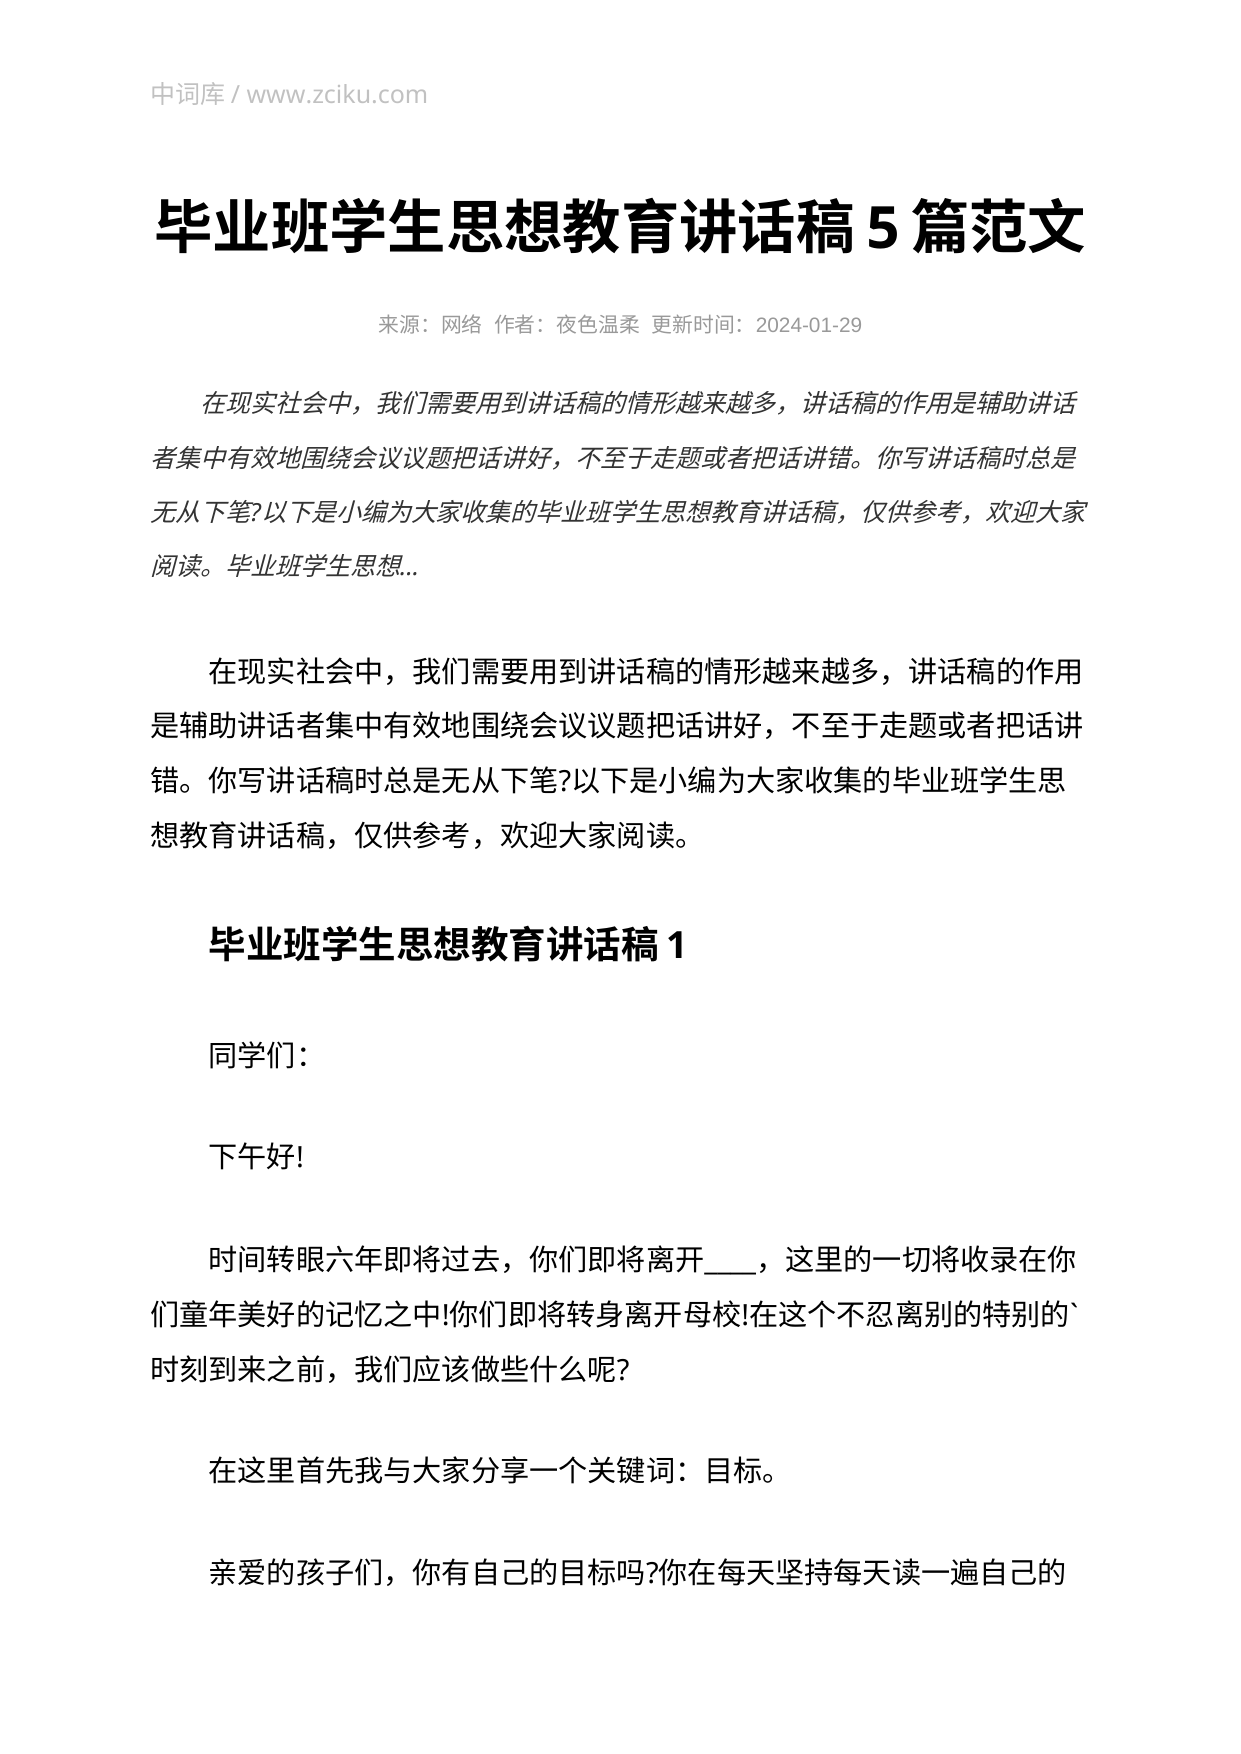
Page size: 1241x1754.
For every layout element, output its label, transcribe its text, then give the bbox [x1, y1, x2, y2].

text 在这里首先我与大家分享一个关键词：目标。 [150, 1448, 1090, 1490]
text 下午好! [150, 1134, 1090, 1176]
text 在现实社会中，我们需要用到讲话稿的情形越来越多，讲话稿的作用是辅助讲话者集中有效地围绕会议议题把话讲好，不至于走题或者把话讲错。你写讲话稿时总是无从下笔?以下是小编为大家收集的毕业班学生思想教育讲话稿，仅供参考，欢迎大家阅读。毕业班学生思想... [150, 384, 1090, 583]
text 时间转眼六年即将过去，你们即将离开____，这里的一切将收录在你们童年美好的记忆之中!你们即将转身离开母校!在这个不忍离别的特别的`时刻到来之前，我们应该做些什么呢? [150, 1236, 1090, 1388]
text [150, 1550, 1090, 1592]
text 毕业班学生思想教育讲话稿1 [150, 915, 1090, 969]
text 来源：网络 作者：夜色温柔 更新时间：2024-01-29 [150, 313, 1090, 337]
subtitle 毕业班学生思想教育讲话稿5篇范文 [150, 181, 1090, 266]
text 同学们： [150, 1032, 1090, 1074]
text 在现实社会中，我们需要用到讲话稿的情形越来越多，讲话稿的作用是辅助讲话者集中有效地围绕会议议题把话讲好，不至于走题或者把话讲错。你写讲话稿时总是无从下笔?以下是小编为大家收集的毕业班学生思想教育讲话稿，仅供参考，欢迎大家阅读。 [150, 648, 1090, 855]
